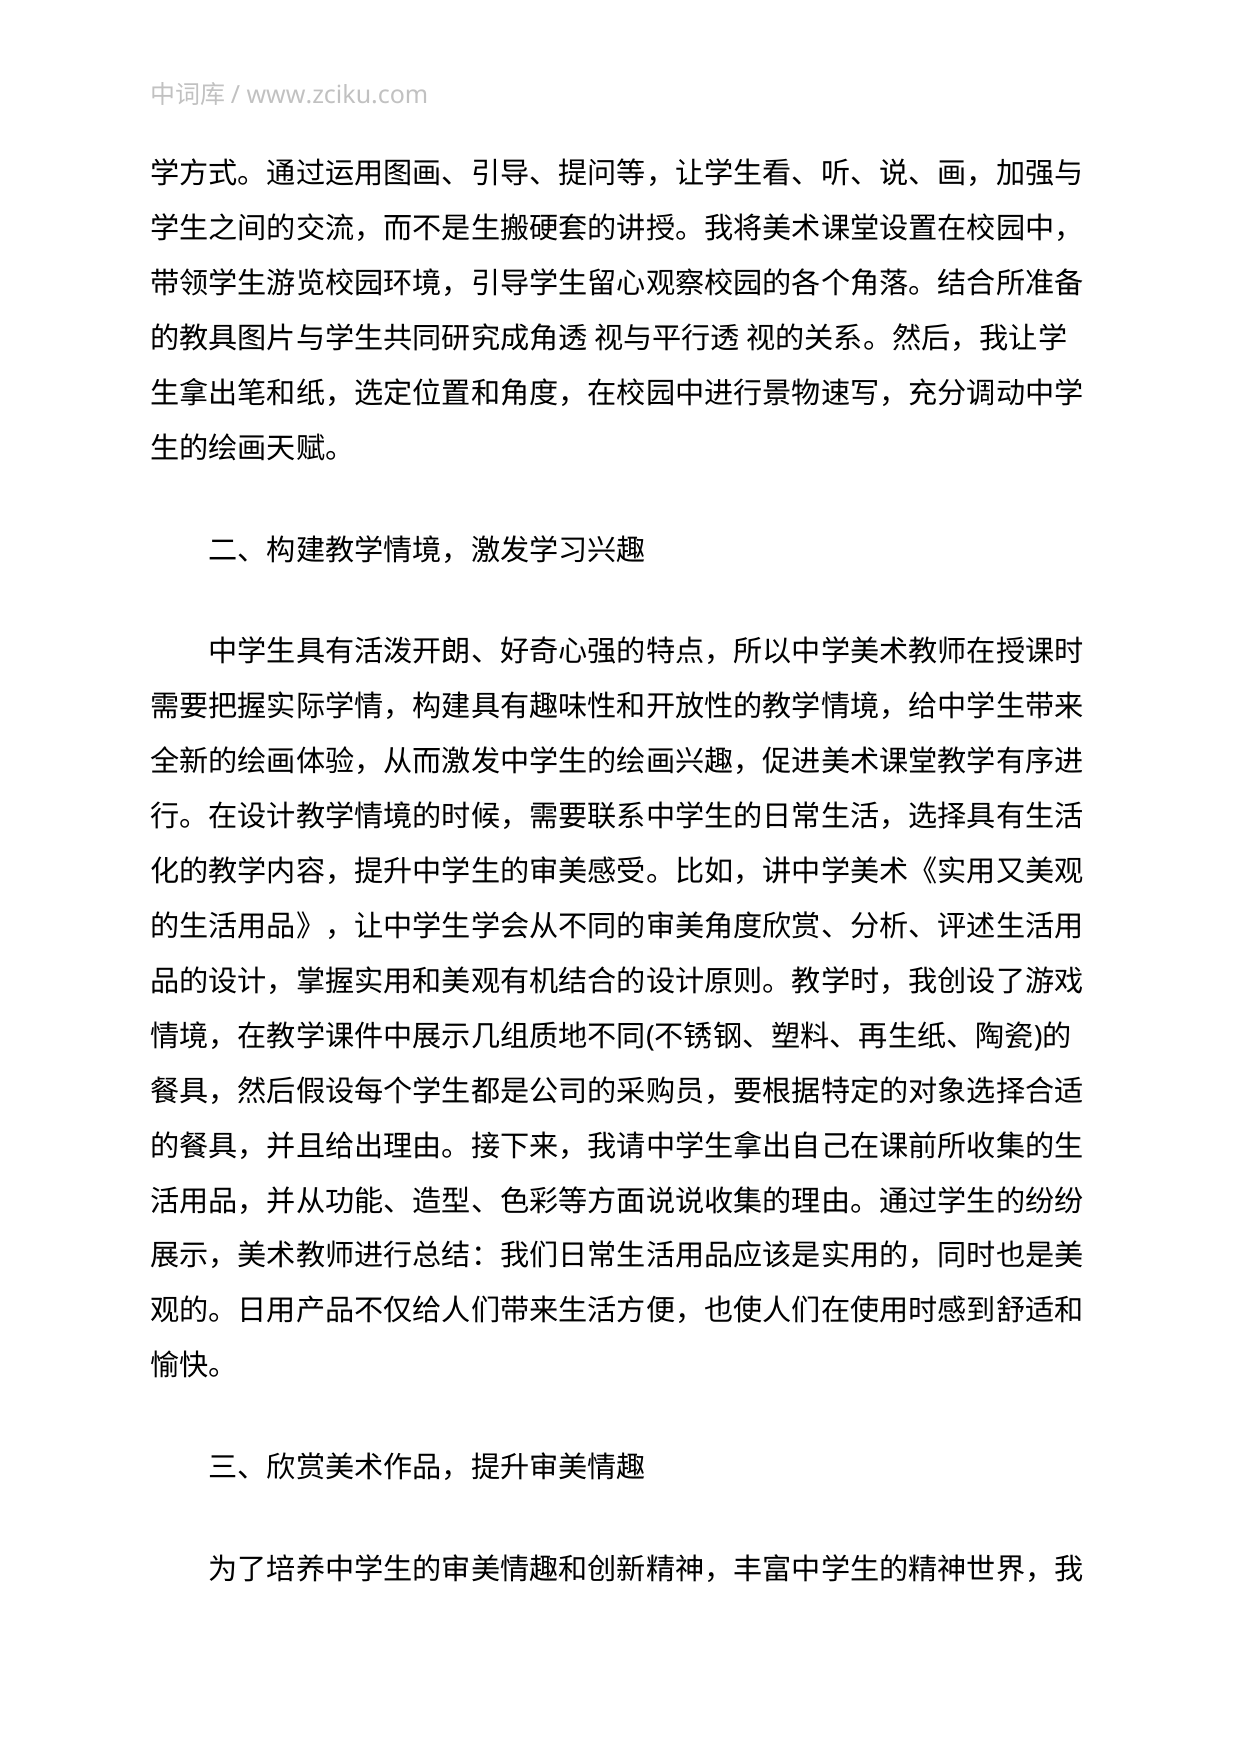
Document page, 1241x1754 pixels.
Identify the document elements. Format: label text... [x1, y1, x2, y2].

text 中学生具有活泼开朗、好奇心强的特点，所以中学美术教师在授课时需要把握实际学情，构建具有趣味性和开放性的教学情境，给中学生带来全新的绘画体验，从而激发中学生的绘画兴趣，促进美术课堂教学有序进行。在设计教学情境的时候，需要联系中学生的日常生活，选择具有生活化的教学内容，提升中学生的审美感受。比如，讲中学美术《实用又美观的生活用品》，让中学生学会从不同的审美角度欣赏、分析、评述生活用品的设计，掌握实用和美观有机结合的设计原则。教学时，我创设了游戏情境，在教学课件中展示几组质地不同(不锈钢、塑料、再生纸、陶瓷)的餐具，然后假设每个学生都是公司的采购员，要根据特定的对象选择合适的餐具，并且给出理由。接下来，我请中学生拿出自己在课前所收集的生活用品，并从功能、造型、色彩等方面说说收集的理由。通过学生的纷纷展示，美术教师进行总结：我们日常生活用品应该是实用的，同时也是美观的。日用产品不仅给人们带来生活方便，也使人们在使用时感到舒适和愉快。 [150, 628, 1090, 1384]
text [150, 1545, 1090, 1588]
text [150, 150, 1090, 467]
text 三、欣赏美术作品，提升审美情趣 [150, 1443, 1090, 1486]
text 二、构建教学情境，激发学习兴趣 [150, 526, 1090, 568]
